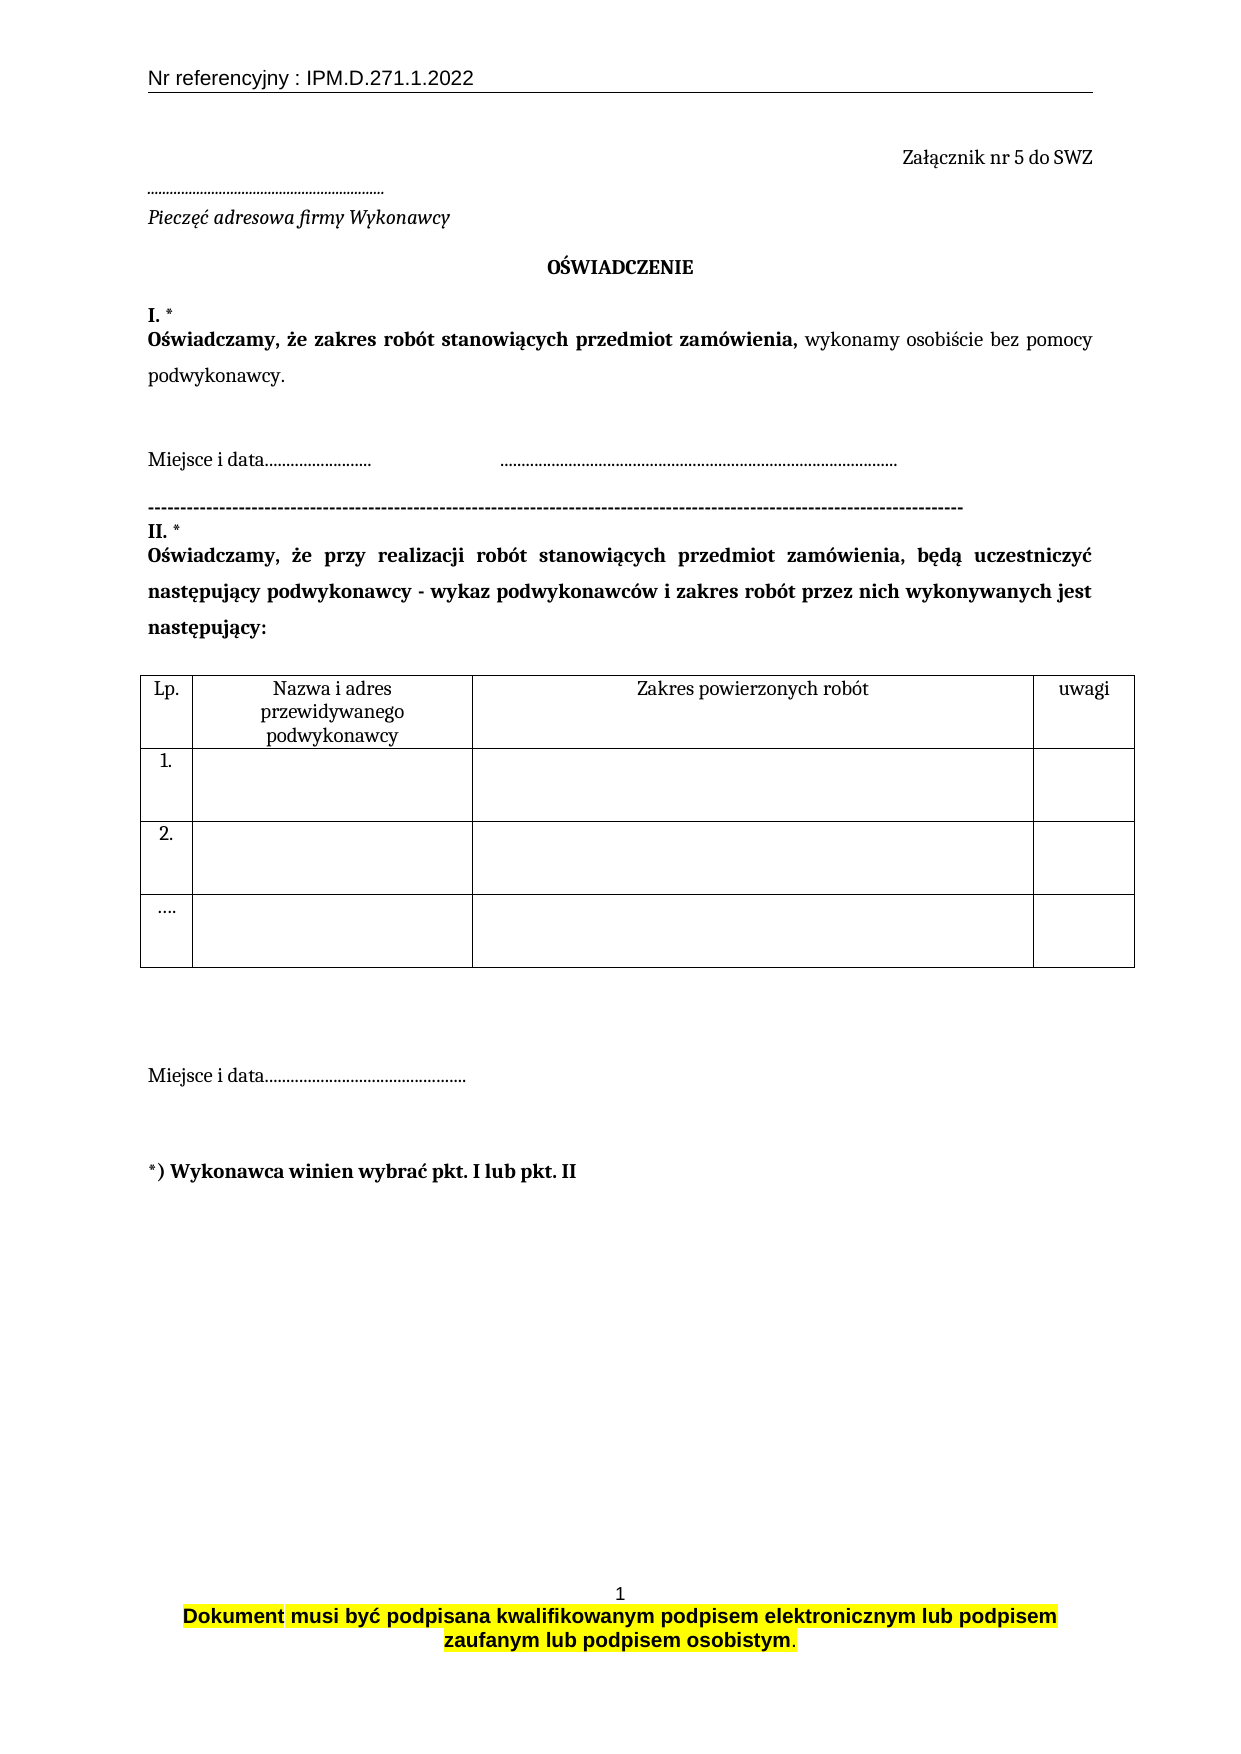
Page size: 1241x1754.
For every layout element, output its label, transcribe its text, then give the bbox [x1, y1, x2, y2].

text I. * [148, 304, 1093, 328]
text Oświadczamy, że przy realizacji robót stanowiących przedmiot zamówienia, będą uczestniczyć następujący podwykonawcy - wykaz podwykonawców i zakres robót przez nich wykonywanych jest następujący: [148, 543, 1093, 639]
table_cell [193, 822, 472, 894]
text II. * [148, 519, 1093, 543]
subtitle ............................................................... [148, 176, 1093, 200]
table_cell …. [141, 895, 192, 967]
table_header Nazwa i adres przewidywanego podwykonawcy [193, 676, 472, 748]
table_header Lp. [141, 676, 192, 748]
subtitle OŚWIADCZENIE [148, 256, 1093, 280]
table_cell [473, 895, 1033, 967]
subtitle Załącznik nr 5 do SWZ [148, 146, 1093, 170]
table_cell [1034, 822, 1134, 894]
table_cell [473, 749, 1033, 821]
table_cell [1034, 749, 1134, 821]
text Miejsce i data............................................... [148, 1064, 1093, 1088]
table_cell [473, 822, 1033, 894]
table_cell [1034, 895, 1134, 967]
text ------------------------------------------------------------------------------------------------------------------------------ [148, 496, 1093, 519]
table_cell [193, 895, 472, 967]
table_header Zakres powierzonych robót [473, 676, 1033, 748]
subtitle Pieczęć adresowa firmy Wykonawcy [148, 206, 1093, 230]
table_cell [193, 749, 472, 821]
text Miejsce i data......................... ............................................................................................. [148, 448, 1093, 472]
text *) Wykonawca winien wybrać pkt. I lub pkt. II [148, 1159, 1093, 1183]
text Oświadczamy, że zakres robót stanowiących przedmiot zamówienia, wykonamy osobiście bez pomocy podwykonawcy. [148, 328, 1093, 388]
table_header uwagi [1034, 676, 1134, 748]
table_cell 1. [141, 749, 192, 821]
table_cell 2. [141, 822, 192, 894]
